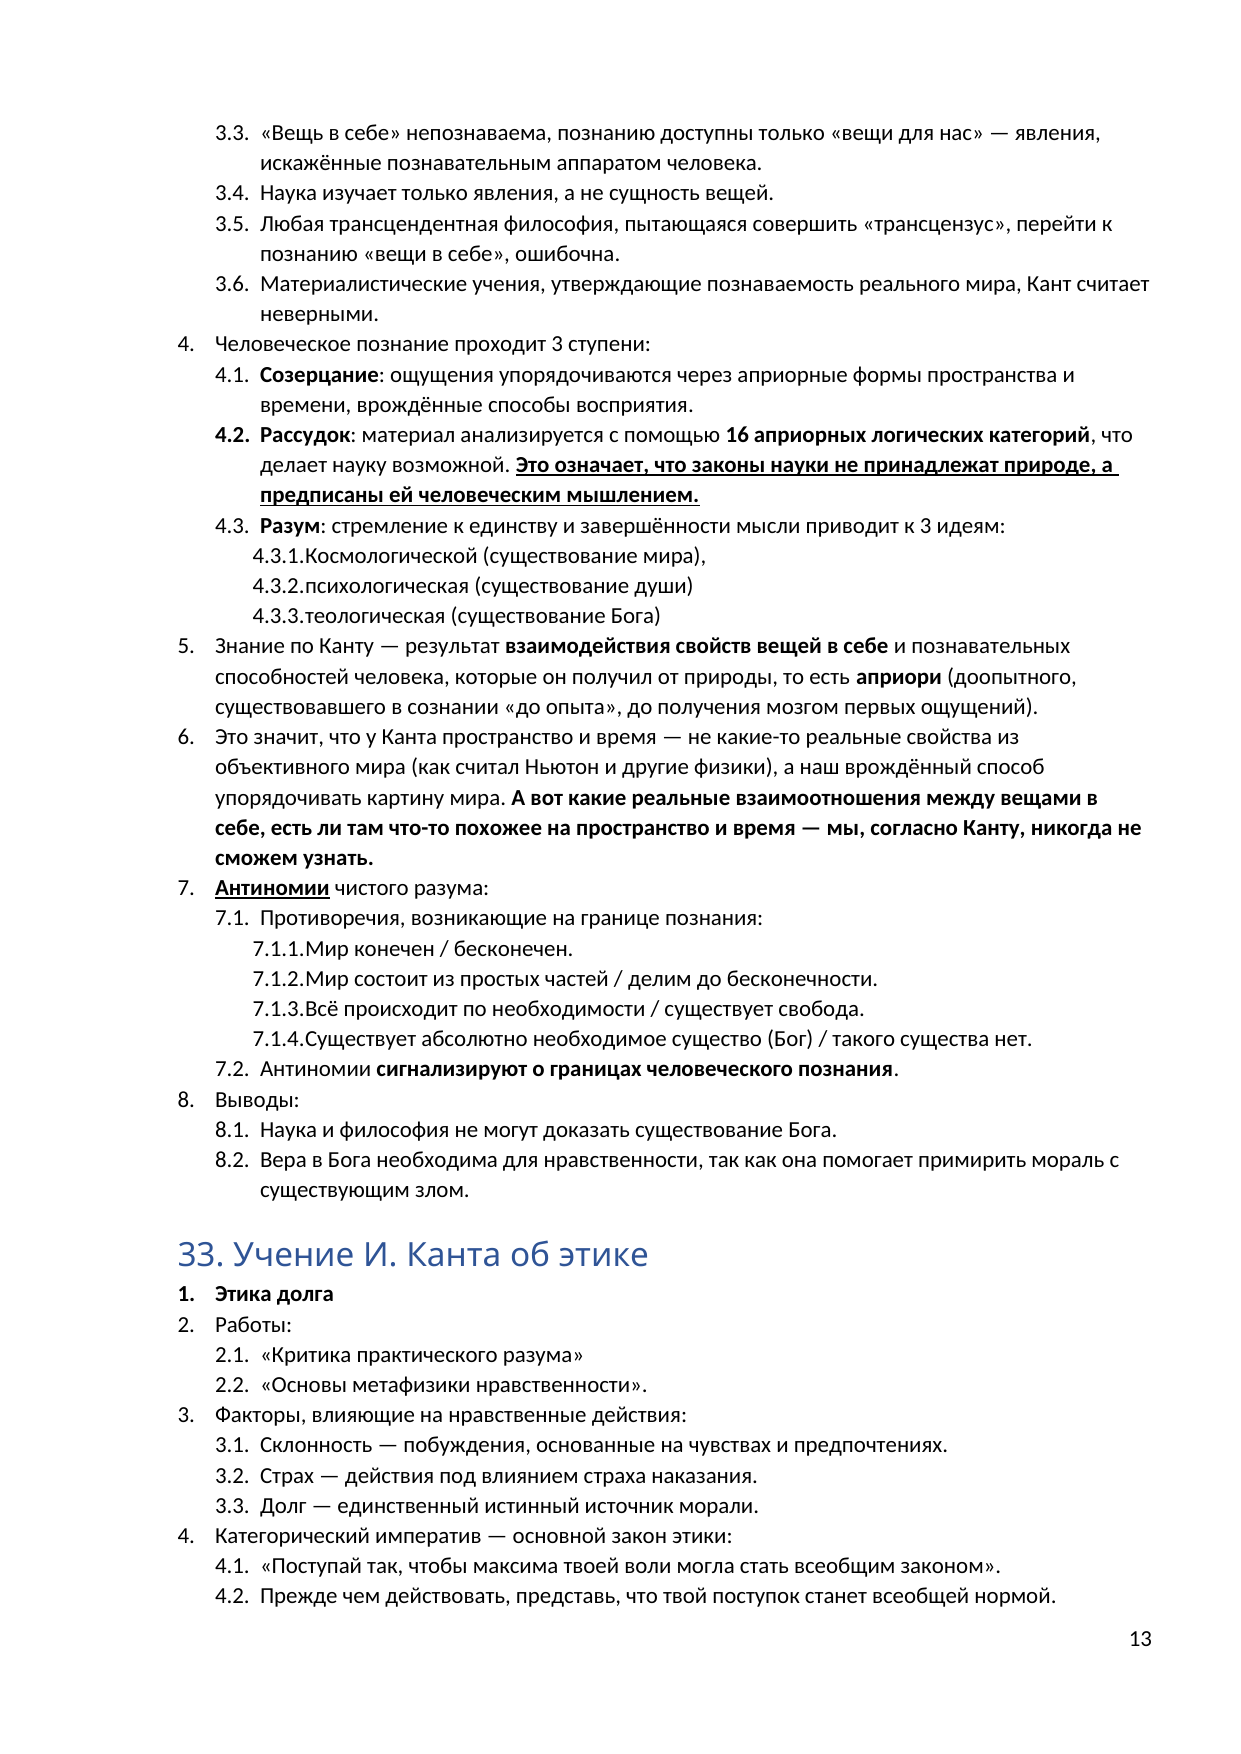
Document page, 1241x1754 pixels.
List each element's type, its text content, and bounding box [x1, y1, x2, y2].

list Антиномии чистого разума: [177, 873, 1152, 901]
list Материалистические учения, утверждающие познаваемость реального мира, Кант считает неверными. [215, 269, 1152, 327]
list Рассудок: материал анализируется с помощью 16 априорных логических категорий, что делает науку возможной. Это означает, что законы науки не принадлежат природе, а предписаны ей человеческим мышлением. [215, 420, 1152, 509]
list Созерцание: ощущения упорядочиваются через априорные формы пространства и времени, врождённые способы восприятия. [215, 360, 1152, 418]
list Космологической (существование мира), [252, 541, 1152, 569]
list Мир состоит из простых частей / делим до бесконечности. [252, 964, 1152, 992]
list Факторы, влияющие на нравственные действия: [177, 1400, 1152, 1428]
list Знание по Канту — результат взаимодействия свойств вещей в себе и познавательных способностей человека, которые он получил от природы, то есть априори (доопытного, существовавшего в сознании «до опыта», до получения мозгом первых ощущений). [177, 632, 1152, 720]
list Склонность — побуждения, основанные на чувствах и предпочтениях. [215, 1431, 1152, 1459]
list Наука изучает только явления, а не сущность вещей. [215, 178, 1152, 207]
list Этика долга [177, 1279, 1152, 1308]
list «Вещь в себе» непознаваема, познанию доступны только «вещи для нас» — явления, искажённые познавательным аппаратом человека. [215, 118, 1152, 176]
list Долг — единственный истинный источник морали. [215, 1491, 1152, 1519]
list Работы: [177, 1310, 1152, 1338]
list Категорический императив — основной закон этики: [177, 1521, 1152, 1549]
list теологическая (существование Бога) [252, 601, 1152, 629]
list Вера в Бога необходима для нравственности, так как она помогает примирить мораль с существующим злом. [215, 1145, 1152, 1203]
list Это значит, что у Канта пространство и время — не какие-то реальные свойства из объективного мира (как считал Ньютон и другие физики), а наш врождённый способ упорядочивать картину мира. А вот какие реальные взаимоотношения между вещами в себе, есть ли там что-то похожее на пространство и время — мы, согласно Канту, никогда не сможем узнать. [177, 722, 1152, 871]
list Антиномии сигнализируют о границах человеческого познания. [215, 1054, 1152, 1083]
list «Основы метафизики нравственности». [215, 1370, 1152, 1398]
list Наука и философия не могут доказать существование Бога. [215, 1115, 1152, 1143]
list Разум: стремление к единству и завершённости мысли приводит к 3 идеям: [215, 511, 1152, 539]
list «Критика практического разума» [215, 1340, 1152, 1368]
list Мир конечен / бесконечен. [252, 934, 1152, 962]
list Страх — действия под влиянием страха наказания. [215, 1461, 1152, 1489]
list психологическая (существование души) [252, 571, 1152, 599]
list Любая трансцендентная философия, пытающаяся совершить «трансцензус», перейти к познанию «вещи в себе», ошибочна. [215, 209, 1152, 267]
subtitle 33. Учение И. Канта об этике [177, 1231, 1152, 1276]
list Всё происходит по необходимости / существует свобода. [252, 994, 1152, 1022]
list Выводы: [177, 1085, 1152, 1113]
list Противоречия, возникающие на границе познания: [215, 903, 1152, 932]
list Человеческое познание проходит 3 ступени: [177, 329, 1152, 358]
list «Поступай так, чтобы максима твоей воли могла стать всеобщим законом». [215, 1551, 1152, 1579]
list Существует абсолютно необходимое существо (Бог) / такого существа нет. [252, 1024, 1152, 1052]
list Прежде чем действовать, представь, что твой поступок станет всеобщей нормой. [215, 1582, 1152, 1610]
